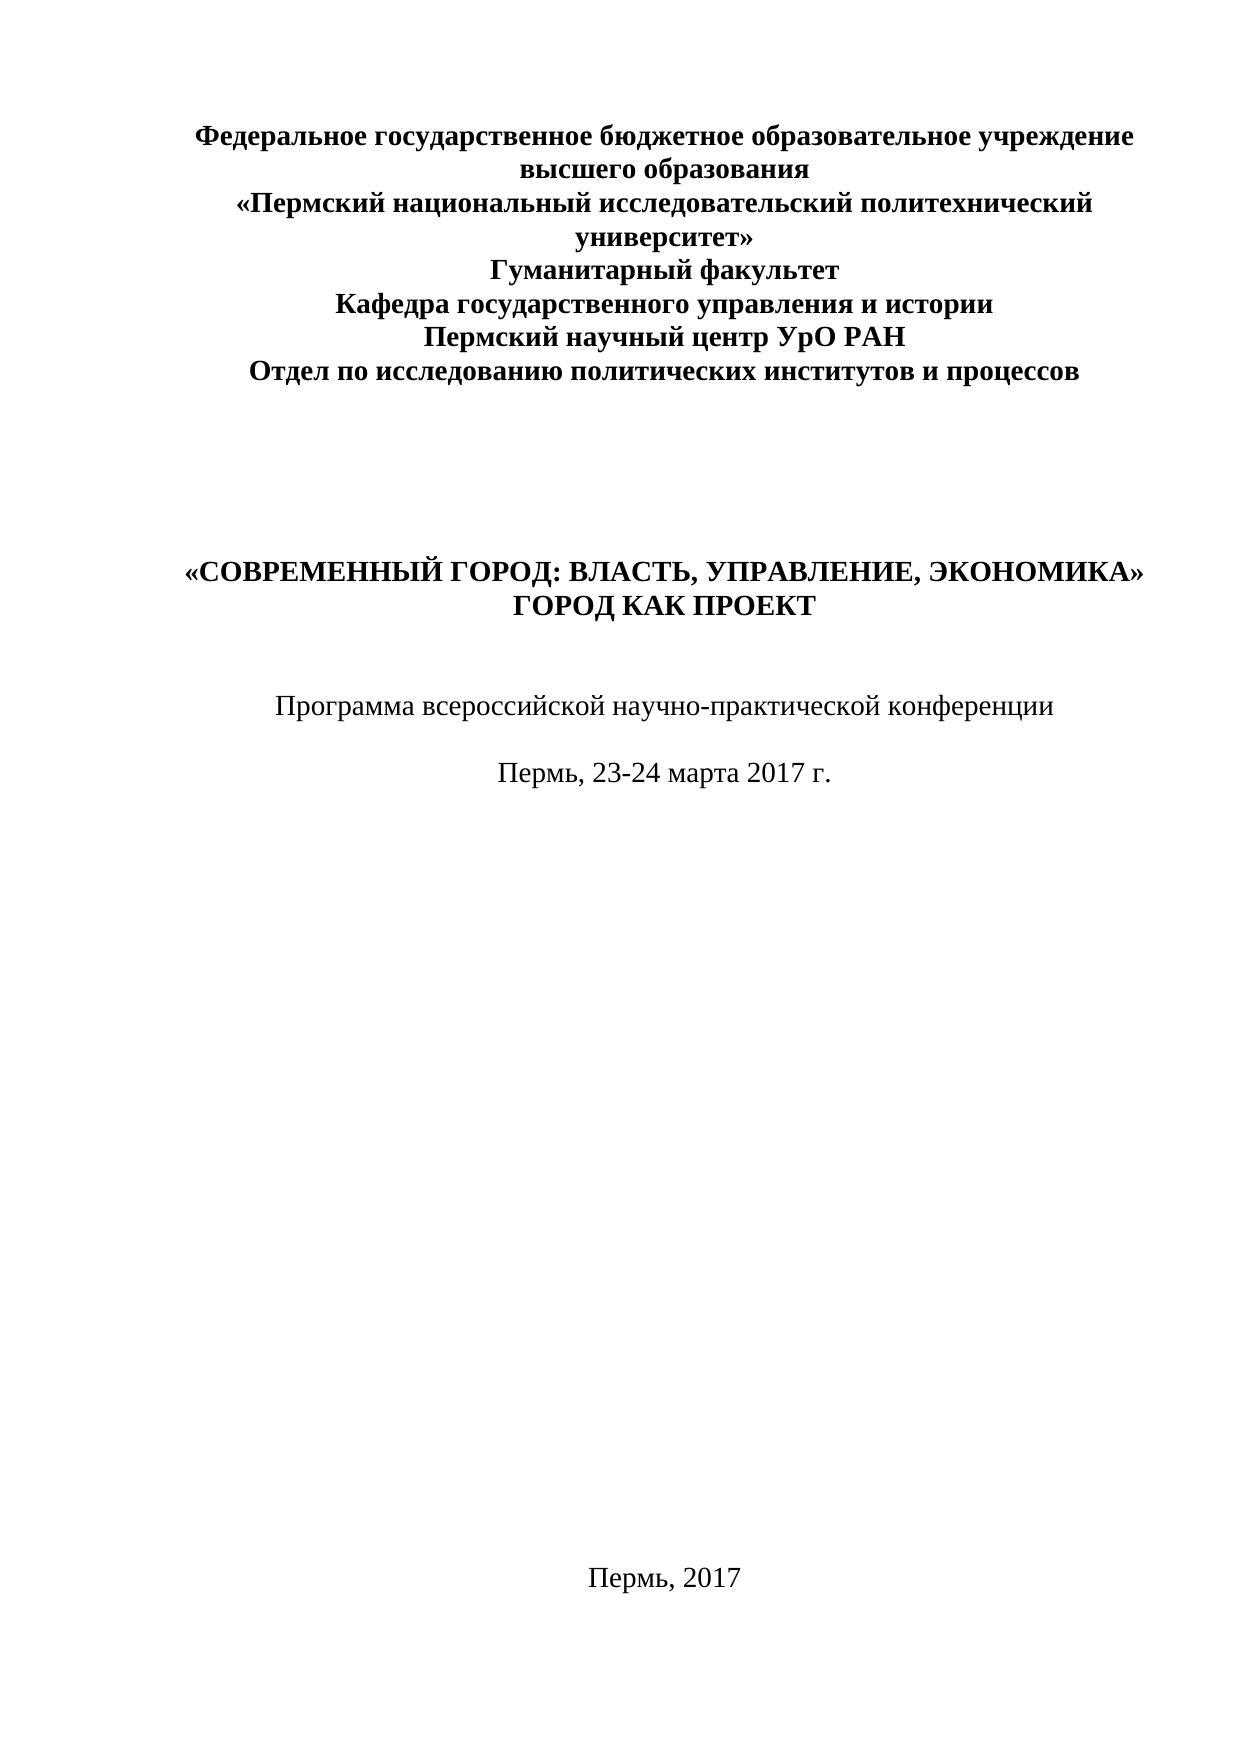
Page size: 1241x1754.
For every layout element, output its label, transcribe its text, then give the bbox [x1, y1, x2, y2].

text Федеральное государственное бюджетное образовательное учреждение высшего образования [177, 118, 1152, 185]
text «СОВРЕМЕННЫЙ ГОРОД: ВЛАСТЬ, УПРАВЛЕНИЕ, ЭКОНОМИКА» [177, 554, 1152, 588]
text Программа всероссийской научно-практической конференции [177, 688, 1152, 722]
text Пермь, 23-24 марта 2017 г. [177, 755, 1152, 789]
text Гуманитарный факультет [177, 252, 1152, 286]
text Кафедра государственного управления и истории [177, 286, 1152, 319]
text Пермский научный центр УрО РАН Отдел по исследованию политических институтов и процессов [177, 319, 1152, 386]
text «Пермский национальный исследовательский политехнический университет» [177, 185, 1152, 252]
text Пермь, 2017 [177, 1560, 1152, 1594]
text ГОРОД КАК ПРОЕКТ [177, 588, 1152, 621]
